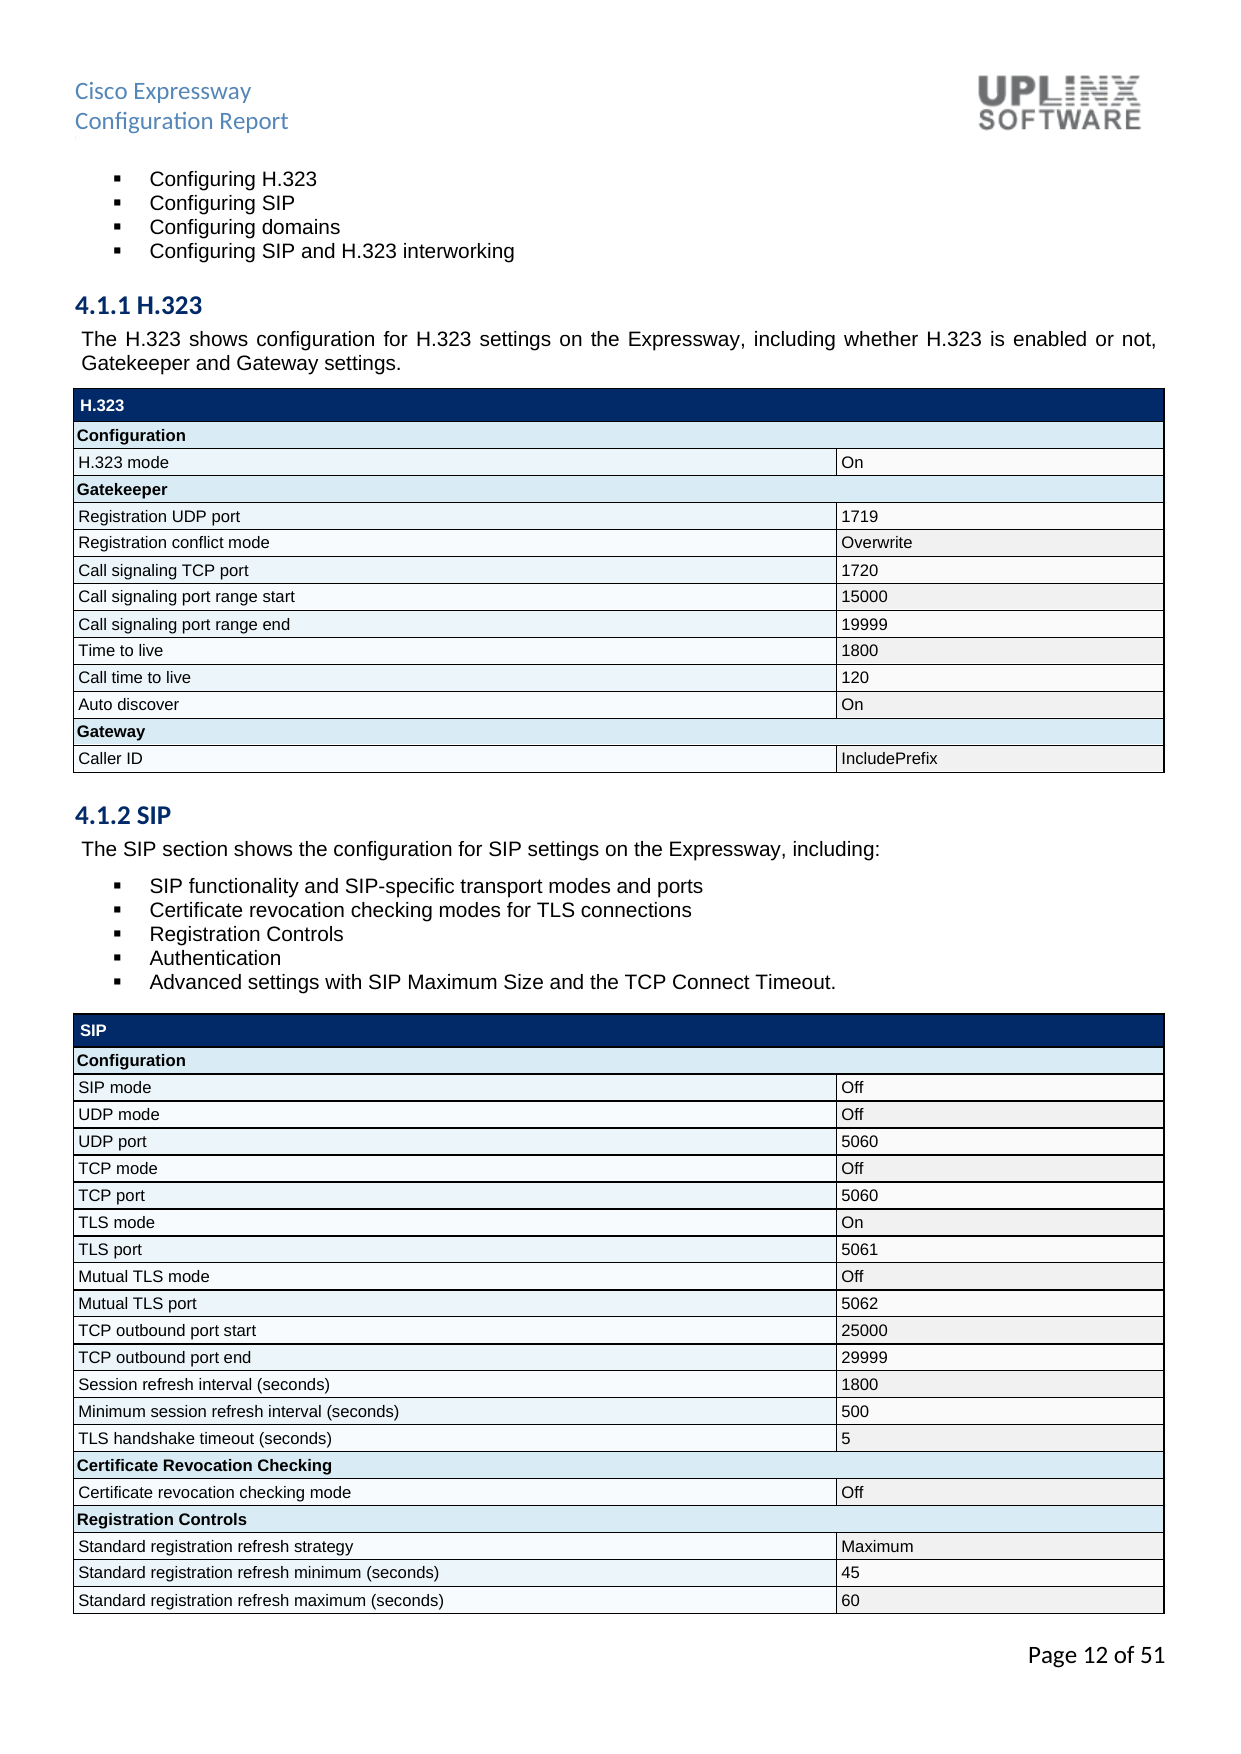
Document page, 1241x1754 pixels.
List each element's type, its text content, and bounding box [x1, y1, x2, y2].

table_cell Off [837, 1263, 1163, 1289]
table_cell 5060 [837, 1183, 1163, 1208]
table_cell TLS port [74, 1237, 836, 1262]
table_cell Overwrite [837, 530, 1163, 556]
table_cell 500 [837, 1398, 1163, 1424]
table_cell 19999 [837, 611, 1163, 637]
table_cell Call signaling TCP port [74, 557, 836, 583]
table_cell Registration Controls [74, 1506, 1163, 1532]
table_cell Auto discover [74, 692, 836, 717]
table_cell 60 [837, 1587, 1163, 1613]
text Configuring SIP and H.323 interworking [112, 239, 1165, 263]
table_cell Configuration [74, 1048, 1163, 1073]
table_cell 1720 [837, 557, 1163, 583]
table_cell 29999 [837, 1345, 1163, 1370]
table_cell Minimum session refresh interval (seconds) [74, 1398, 836, 1424]
table_cell Off [837, 1479, 1163, 1505]
table_cell Session refresh interval (seconds) [74, 1371, 836, 1397]
table_cell Certificate revocation checking mode [74, 1479, 836, 1505]
table_cell Standard registration refresh maximum (seconds) [74, 1587, 836, 1613]
table_cell Caller ID [74, 746, 836, 771]
text Registration Controls [112, 922, 1165, 946]
table_header H.323 [74, 389, 1163, 421]
table_cell Certificate Revocation Checking [74, 1452, 1163, 1478]
table_cell SIP mode [74, 1075, 836, 1100]
table_cell TLS handshake timeout (seconds) [74, 1425, 836, 1451]
text The SIP section shows the configuration for SIP settings on the Expressway, including: [81, 837, 1159, 861]
table_cell Registration conflict mode [74, 530, 836, 556]
text SIP functionality and SIP-specific transport modes and ports [112, 874, 1165, 898]
table_cell Standard registration refresh strategy [74, 1533, 836, 1559]
table_cell 15000 [837, 584, 1163, 609]
table_cell UDP port [74, 1129, 836, 1154]
table_cell TCP port [74, 1183, 836, 1208]
table_cell 1800 [837, 1371, 1163, 1397]
picture [977, 74, 1143, 133]
table_cell Gatekeeper [74, 476, 1163, 502]
table_cell TCP mode [74, 1156, 836, 1181]
table_cell Off [837, 1102, 1163, 1127]
table_header SIP [74, 1015, 1163, 1046]
table_cell 5 [837, 1425, 1163, 1451]
text The H.323 shows configuration for H.323 settings on the Expressway, including whether H.323 is enabled or not, Gatekeeper and Gateway settings. [81, 327, 1159, 375]
table_cell Off [837, 1156, 1163, 1181]
table_cell Registration UDP port [74, 503, 836, 529]
table_cell On [837, 692, 1163, 717]
table_cell Standard registration refresh minimum (seconds) [74, 1560, 836, 1586]
text Configuring SIP [112, 191, 1165, 215]
subtitle 4.1.2 SIP [75, 798, 1165, 831]
table_cell Configuration [74, 422, 1163, 448]
table_cell 45 [837, 1560, 1163, 1586]
text Configuring H.323 [112, 167, 1165, 191]
table_cell IncludePrefix [837, 746, 1163, 771]
table_cell TLS mode [74, 1210, 836, 1235]
table_cell Maximum [837, 1533, 1163, 1559]
table_cell 1719 [837, 503, 1163, 529]
table_cell On [837, 1210, 1163, 1235]
table_cell 25000 [837, 1317, 1163, 1343]
table_cell Time to live [74, 638, 836, 663]
table_cell Mutual TLS mode [74, 1263, 836, 1289]
table_cell On [837, 449, 1163, 475]
table_cell Call signaling port range end [74, 611, 836, 637]
text Configuring domains [112, 215, 1165, 239]
table_cell H.323 mode [74, 449, 836, 475]
table_cell 5062 [837, 1291, 1163, 1316]
subtitle 4.1.1 H.323 [75, 288, 1165, 321]
table_cell Call signaling port range start [74, 584, 836, 609]
table_cell 5061 [837, 1237, 1163, 1262]
table_cell Off [837, 1075, 1163, 1100]
table_cell UDP mode [74, 1102, 836, 1127]
text Authentication [112, 946, 1165, 970]
table_cell 120 [837, 665, 1163, 691]
text Certificate revocation checking modes for TLS connections [112, 898, 1165, 922]
table_cell 5060 [837, 1129, 1163, 1154]
table_cell TCP outbound port end [74, 1345, 836, 1370]
table_cell Mutual TLS port [74, 1291, 836, 1316]
table_cell TCP outbound port start [74, 1317, 836, 1343]
table_cell 1800 [837, 638, 1163, 663]
text Advanced settings with SIP Maximum Size and the TCP Connect Timeout. [112, 970, 1165, 994]
table_cell Gateway [74, 719, 1163, 744]
table_cell Call time to live [74, 665, 836, 691]
